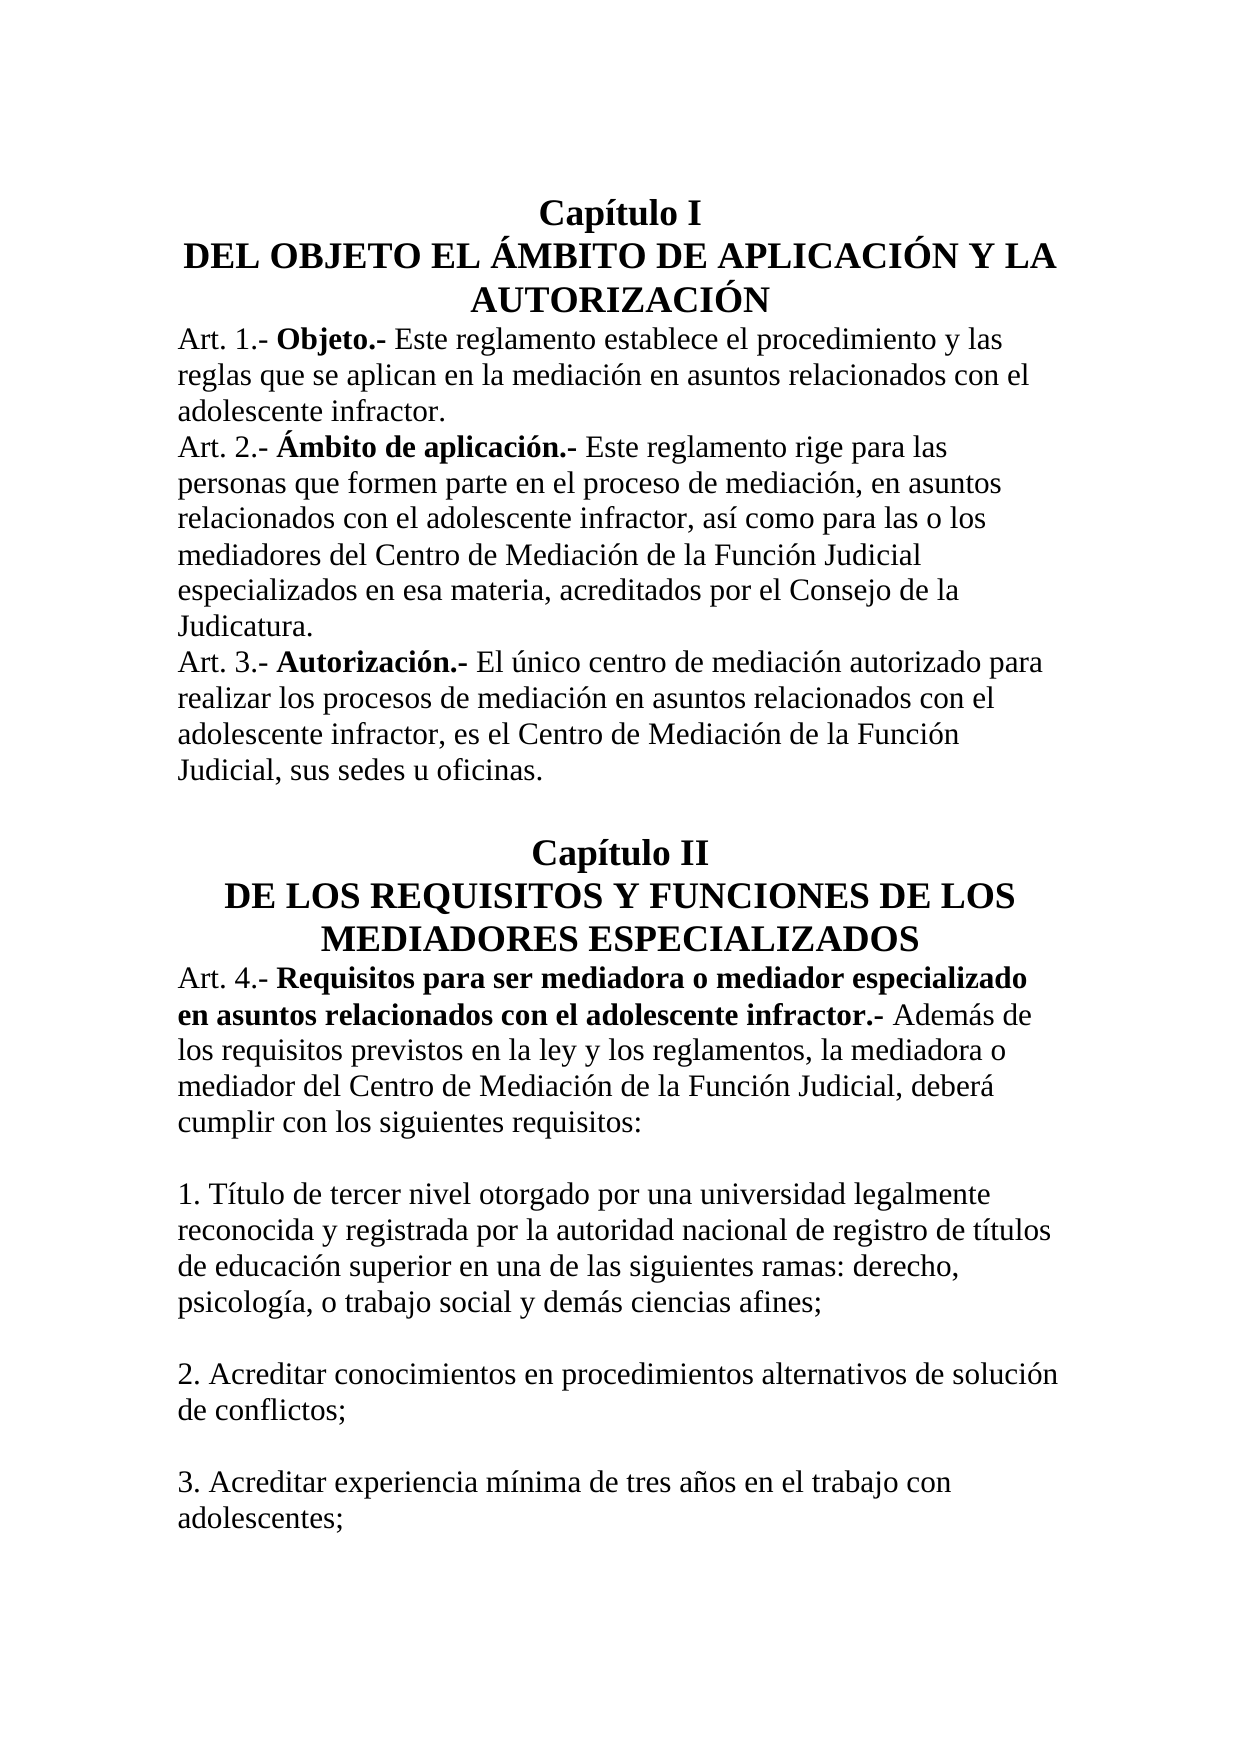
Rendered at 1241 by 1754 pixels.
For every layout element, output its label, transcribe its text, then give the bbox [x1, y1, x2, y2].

text Art. 1.- Objeto.- Este reglamento establece el procedimiento y las reglas que se aplican en la mediación en asuntos relacionados con el adolescente infractor. [177, 320, 1063, 428]
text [177, 960, 1063, 1571]
text Art. 2.- Ámbito de aplicación.- Este reglamento rige para las personas que formen parte en el proceso de mediación, en asuntos relacionados con el adolescente infractor, así como para las o los mediadores del Centro de Mediación de la Función Judicial especializados en esa materia, acreditados por el Consejo de la Judicatura. [177, 428, 1063, 643]
text Capítulo II DE LOS REQUISITOS Y FUNCIONES DE LOS MEDIADORES ESPECIALIZADOS [177, 787, 1063, 960]
text Capítulo I DEL OBJETO EL ÁMBITO DE APLICACIÓN Y LA AUTORIZACIÓN [177, 148, 1063, 320]
text Art. 3.- Autorización.- El único centro de mediación autorizado para realizar los procesos de mediación en asuntos relacionados con el adolescente infractor, es el Centro de Mediación de la Función Judicial, sus sedes u oficinas. [177, 643, 1063, 787]
